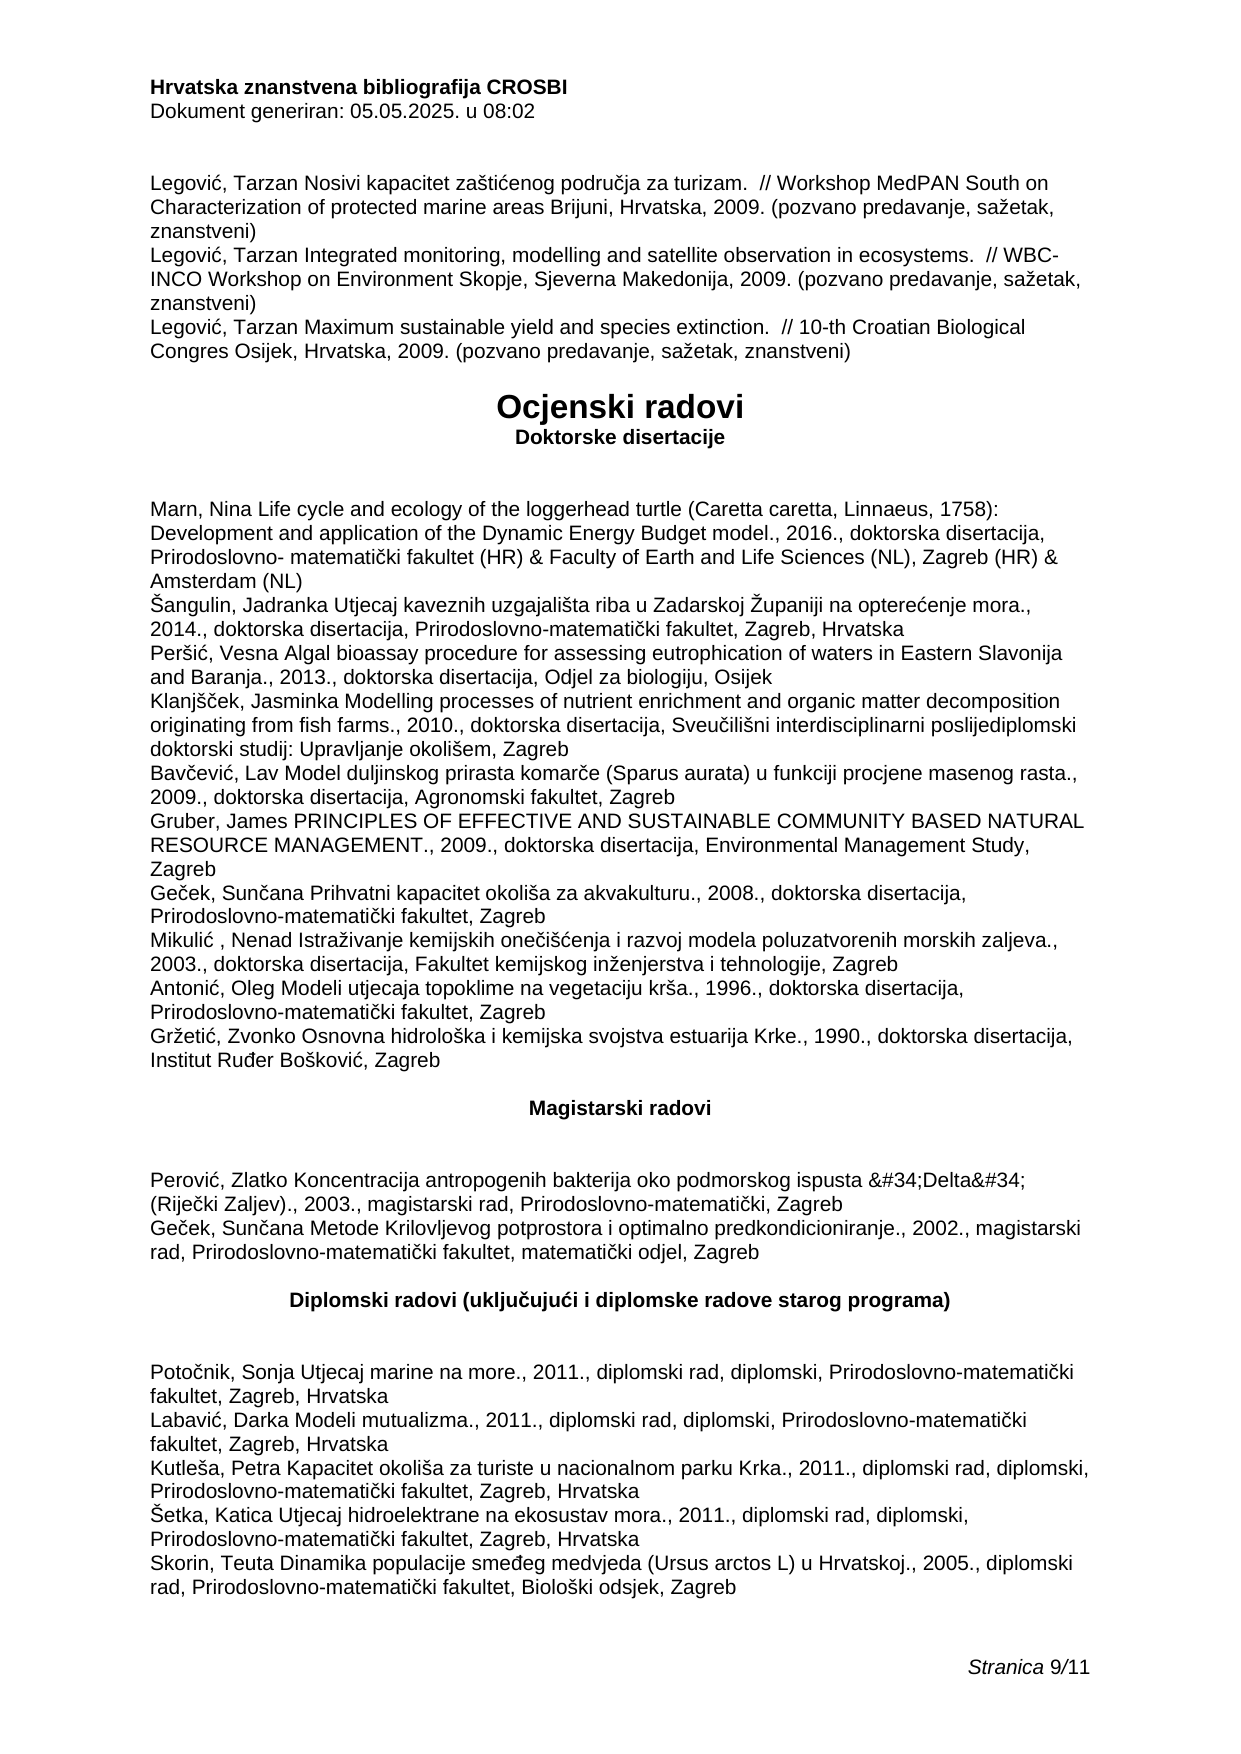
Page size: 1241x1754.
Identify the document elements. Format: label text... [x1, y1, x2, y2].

text Marn, Nina [150, 497, 1090, 593]
text Šangulin, Jadranka [150, 593, 1090, 641]
text Perović, Zlatko [150, 1168, 1090, 1216]
subtitle Magistarski radovi [150, 1096, 1090, 1120]
text Legović, Tarzan [150, 315, 1090, 363]
text Kutleša, Petra [150, 1455, 1090, 1503]
text Peršić, Vesna [150, 641, 1090, 689]
text Skorin, Teuta [150, 1551, 1090, 1599]
text Bavčević, Lav [150, 761, 1090, 808]
subtitle Ocjenski radovi [150, 387, 1090, 425]
text Klanjšček, Jasminka [150, 689, 1090, 761]
text Legović, Tarzan [150, 243, 1090, 315]
text Geček, Sunčana [150, 880, 1090, 928]
text Gržetić, Zvonko [150, 1024, 1090, 1072]
text Mikulić , Nenad [150, 928, 1090, 976]
text Potočnik, Sonja [150, 1359, 1090, 1407]
text Geček, Sunčana [150, 1216, 1090, 1264]
text Labavić, Darka [150, 1407, 1090, 1455]
text Šetka, Katica [150, 1503, 1090, 1551]
text Gruber, James [150, 808, 1090, 880]
subtitle Diplomski radovi (uključujući i diplomske radove starog programa) [150, 1288, 1090, 1312]
subtitle Doktorske disertacije [150, 425, 1090, 449]
text Antonić, Oleg [150, 976, 1090, 1024]
text Legović, Tarzan [150, 171, 1090, 243]
